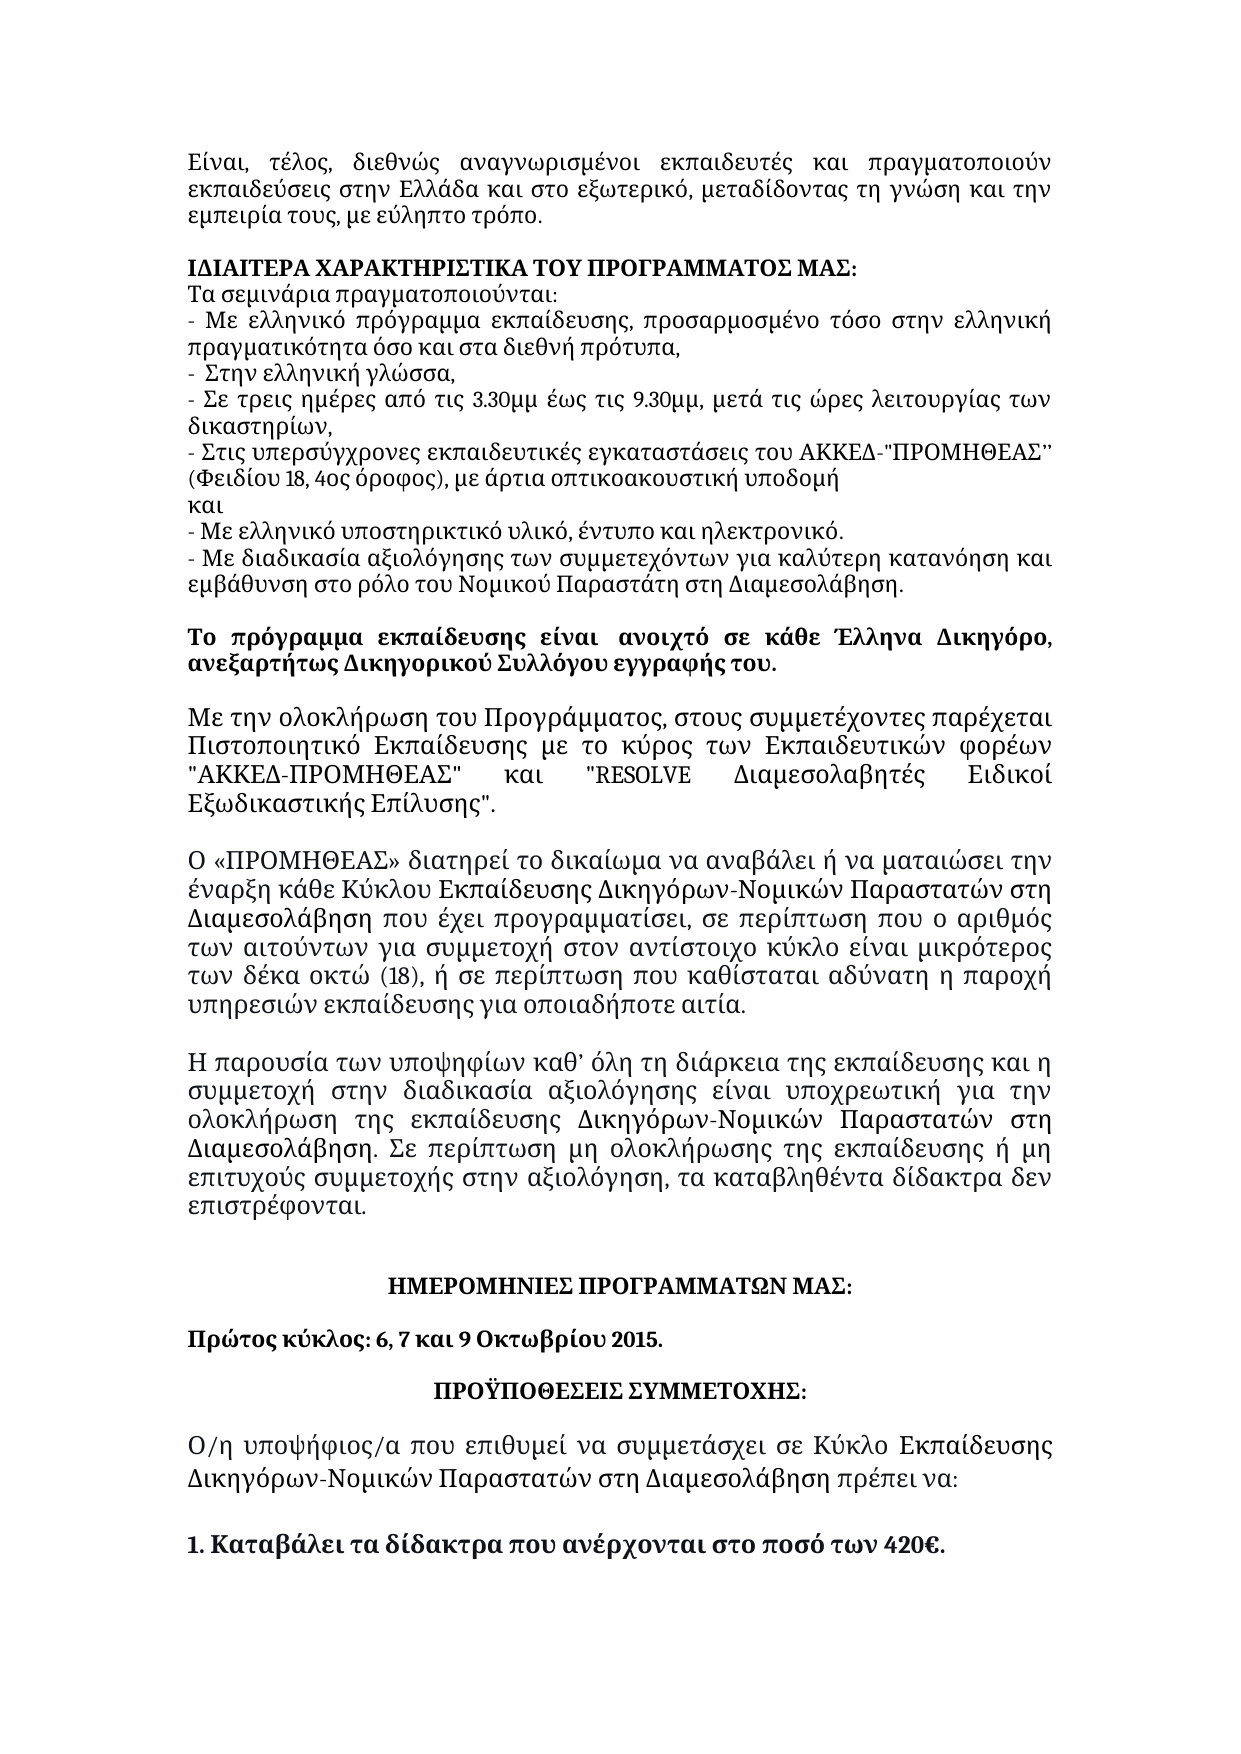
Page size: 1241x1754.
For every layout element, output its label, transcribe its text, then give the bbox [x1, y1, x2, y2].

text ΙΔΙΑΙΤΕΡΑ ΧΑΡΑΚΤΗΡΙΣΤΙΚΑ ΤΟΥ ΠΡΟΓΡΑΜΜΑΤΟΣ ΜΑΣ: [187, 255, 1053, 282]
text 1. Καταβάλει τα δίδακτρα που ανέρχονται στο ποσό των 420€. [187, 1531, 1053, 1559]
text - Στην ελληνική γλώσσα, [187, 361, 1053, 387]
text Είναι, τέλος, διεθνώς αναγνωρισμένοι εκπαιδευτές και πραγματοποιούν εκπαιδεύσεις στην Ελλάδα και στο εξωτερικό, μεταδίδοντας τη γνώση και την εμπειρία τους, με εύληπτο τρόπο. [187, 150, 1053, 229]
text - Με ελληνικό πρόγραμμα εκπαίδευσης, προσαρμοσμένο τόσο στην ελληνική πραγματικότητα όσο και στα διεθνή πρότυπα, [187, 308, 1053, 361]
text Με την ολοκλήρωση του Προγράμματος, στους συμμετέχοντες παρέχεται Πιστοποιητικό Εκπαίδευσης με το κύρος των Εκπαιδευτικών φορέων "ΑΚΚΕΔ-ΠΡΟΜΗΘΕΑΣ" και "RESOLVE Διαμεσολαβητές Ειδικοί Εξωδικαστικής Επίλυσης". [187, 703, 1053, 818]
text - Στις υπερσύγχρονες εκπαιδευτικές εγκαταστάσεις του ΑΚΚΕΔ-"ΠΡΟΜΗΘΕΑΣ’’ (Φειδίου 18, 4ος όροφος), με άρτια οπτικοακουστική υποδομή [187, 440, 1053, 493]
text - Με διαδικασία αξιολόγησης των συμμετεχόντων για καλύτερη κατανόηση και εμβάθυνση στο ρόλο του Νομικού Παραστάτη στη Διαμεσολάβηση. [187, 545, 1053, 598]
text Ο/η υποψήφιος/α που επιθυμεί να συμμετάσχει σε Κύκλο Εκπαίδευσης Δικηγόρων-Νομικών Παραστατών στη Διαμεσολάβηση πρέπει να: [187, 1432, 1053, 1493]
text ΠΡΟΫΠΟΘΕΣΕΙΣ ΣΥΜΜΕΤΟΧΗΣ: [187, 1379, 1053, 1405]
text Τα σεμινάρια πραγματοποιούνται: [187, 282, 1053, 308]
text - Με ελληνικό υποστηρικτικό υλικό, έντυπο και ηλεκτρονικό. [187, 519, 1053, 545]
text Πρώτος κύκλος: 6, 7 και 9 Οκτωβρίου 2015. [187, 1326, 1053, 1353]
text Ο «ΠΡΟΜΗΘΕΑΣ» διατηρεί το δικαίωμα να αναβάλει ή να ματαιώσει την έναρξη κάθε Κύκλου Εκπαίδευσης Δικηγόρων-Νομικών Παραστατών στη Διαμεσολάβηση που έχει προγραμματίσει, σε περίπτωση που ο αριθμός των αιτούντων για συμμετοχή στον αντίστοιχο κύκλο είναι μικρότερος των δέκα οκτώ (18), ή σε περίπτωση που καθίσταται αδύνατη η παροχή υπηρεσιών εκπαίδευσης για οποιαδήποτε αιτία. [187, 847, 1053, 1020]
text Η παρουσία των υποψηφίων καθ’ όλη τη διάρκεια της εκπαίδευσης και η συμμετοχή στην διαδικασία αξιολόγησης είναι υποχρεωτική για την ολοκλήρωση της εκπαίδευσης Δικηγόρων-Νομικών Παραστατών στη Διαμεσολάβηση. Σε περίπτωση μη ολοκλήρωσης της εκπαίδευσης ή μη επιτυχούς συμμετοχής στην αξιολόγηση, τα καταβληθέντα δίδακτρα δεν επιστρέφονται. [187, 1048, 1053, 1221]
text Το πρόγραμμα εκπαίδευσης είναι ανοιχτό σε κάθε Έλληνα Δικηγόρο, ανεξαρτήτως Δικηγορικού Συλλόγου εγγραφής του. [187, 624, 1053, 677]
text - Σε τρεις ημέρες από τις 3.30μμ έως τις 9.30μμ, μετά τις ώρες λειτουργίας των δικαστηρίων, [187, 387, 1053, 440]
text ΗΜΕΡΟΜΗΝΙΕΣ ΠΡΟΓΡΑΜΜΑΤΩΝ ΜΑΣ: [187, 1274, 1053, 1300]
text και [187, 493, 1053, 519]
